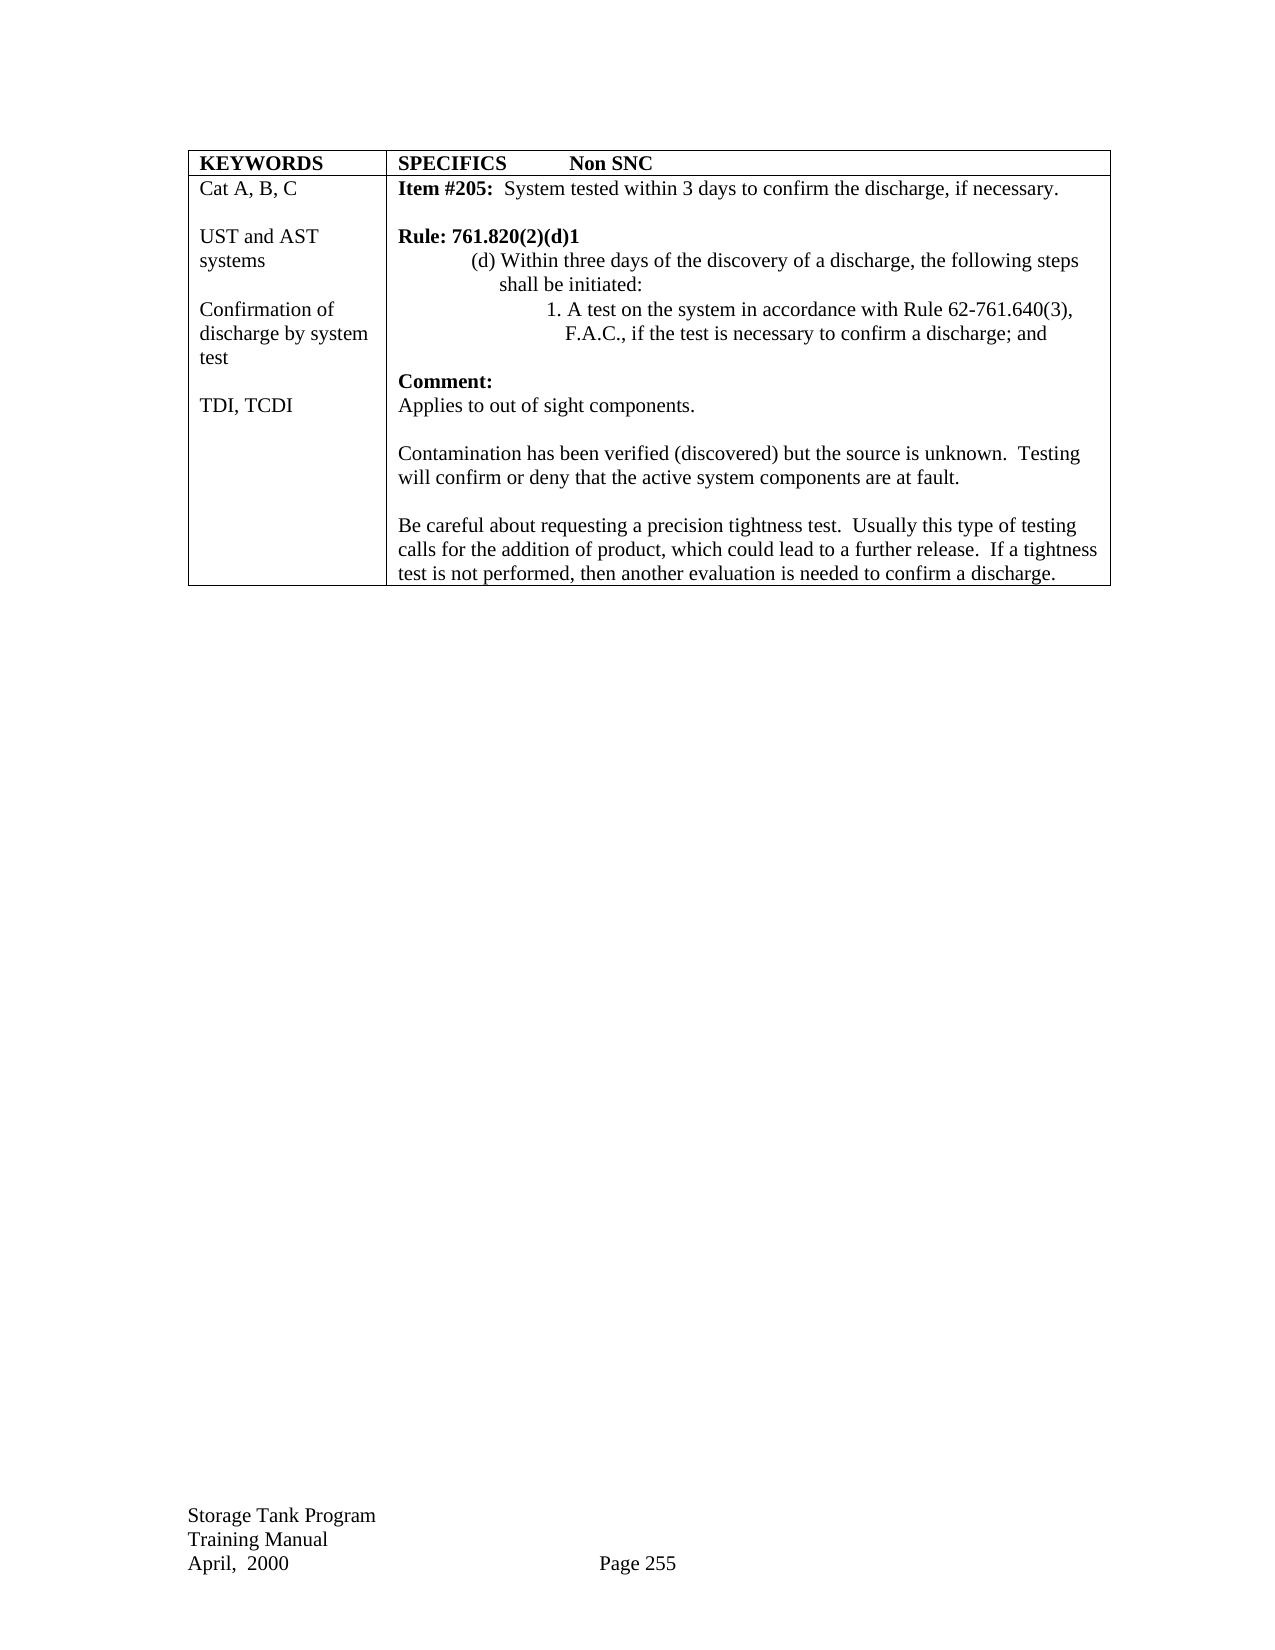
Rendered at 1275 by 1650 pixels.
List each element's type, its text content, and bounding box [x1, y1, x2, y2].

table_header KEYWORDS [189, 151, 386, 175]
table_cell Cat A, B, C and AST systems Confirmation of discharge by system test , TCDI [189, 176, 386, 585]
table_cell Item #205: System tested within 3 days to confirm the discharge, if necessary. Rule: 761.820(2)(d)1 (d) Within three days of the discovery of a discharge, the following steps shall be initiated: 1. A test on the system in accordance with Rule 62-761.640(3), F.A.C., if the test is necessary to confirm a discharge; and Comment: Applies to out of sight components. Contamination has been verified (discovered) but the source is unknown. Testing will confirm or deny that the active system components are at fault. Be careful about requesting a precision tightness test. Usually this type of testing calls for the addition of product, which could lead to a further release. If a tightness test is not performed, then another evaluation is needed to confirm a discharge. [387, 176, 1110, 585]
table_header SPECIFICS Non SNC [387, 151, 1110, 175]
